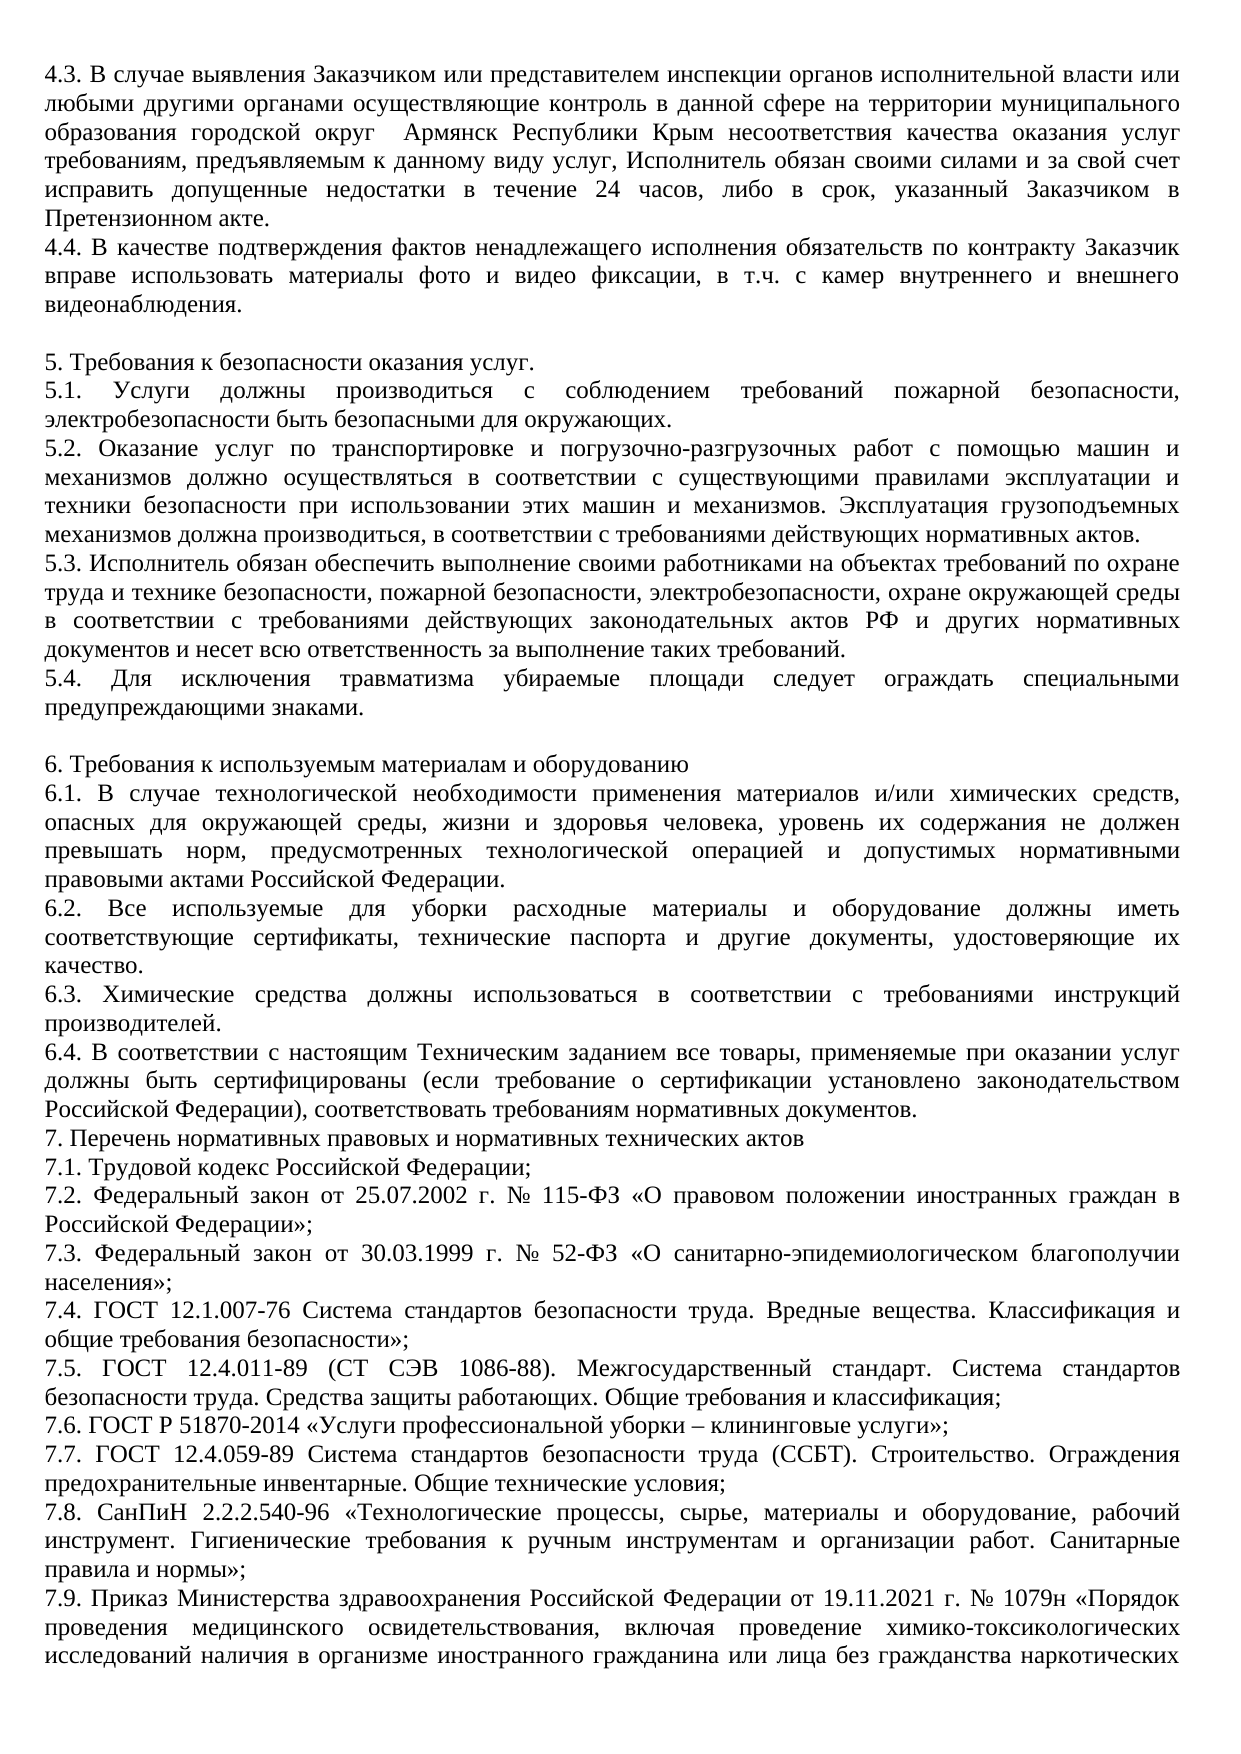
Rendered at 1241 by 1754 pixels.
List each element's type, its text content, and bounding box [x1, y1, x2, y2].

text 7.8. СанПиН 2.2.2.540-96 «Технологические процессы, сырье, материалы и оборудование, рабочий инструмент. Гигиенические требования к ручным инструментам и организации работ. Санитарные правила и нормы»; [44, 1497, 1181, 1583]
text 7.3. Федеральный закон от 30.03.1999 г. № 52-ФЗ «О санитарно-эпидемиологическом благополучии населения»; [44, 1238, 1181, 1295]
text 6.1. В случае технологической необходимости применения материалов и/или химических средств, опасных для окружающей среды, жизни и здоровья человека, уровень их содержания не должен превышать норм, предусмотренных технологической операцией и допустимых нормативными правовыми актами Российской Федерации. [44, 778, 1181, 893]
text 5. Требования к безопасности оказания услуг. [44, 347, 1181, 375]
text 7.1. Трудовой кодекс Российской Федерации; [44, 1152, 1181, 1180]
text 6. Требования к используемым материалам и оборудованию [44, 749, 1181, 778]
text 5.2. Оказание услуг по транспортировке и погрузочно-разгрузочных работ с помощью машин и механизмов должно осуществляться в соответствии с существующими правилами эксплуатации и техники безопасности при использовании этих машин и механизмов. Эксплуатация грузоподъемных механизмов должна производиться, в соответствии с требованиями действующих нормативных актов. [44, 433, 1181, 548]
text 7.2. Федеральный закон от 25.07.2002 г. № 115-ФЗ «О правовом положении иностранных граждан в Российской Федерации»; [44, 1180, 1181, 1238]
text 5.3. Исполнитель обязан обеспечить выполнение своими работниками на объектах требований по охране труда и технике безопасности, пожарной безопасности, электробезопасности, охране окружающей среды в соответствии с требованиями действующих законодательных актов РФ и других нормативных документов и несет всю ответственность за выполнение таких требований. [44, 548, 1181, 663]
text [44, 1583, 1181, 1669]
text 4.4. В качестве подтверждения фактов ненадлежащего исполнения обязательств по контракту Заказчик вправе использовать материалы фото и видео фиксации, в т.ч. с камер внутреннего и внешнего видеонаблюдения. [44, 232, 1181, 318]
text 6.3. Химические средства должны использоваться в соответствии с требованиями инструкций производителей. [44, 979, 1181, 1037]
text 6.4. В соответствии с настоящим Техническим заданием все товары, применяемые при оказании услуг должны быть сертифицированы (если требование о сертификации установлено законодательством Российской Федерации), соответствовать требованиям нормативных документов. [44, 1037, 1181, 1123]
text 7.4. ГОСТ 12.1.007-76 Система стандартов безопасности труда. Вредные вещества. Классификация и общие требования безопасности»; [44, 1295, 1181, 1353]
text 4.3. В случае выявления Заказчиком или представителем инспекции органов исполнительной власти или любыми другими органами осуществляющие контроль в данной сфере на территории муниципального образования городской округ Армянск Республики Крым несоответствия качества оказания услуг требованиям, предъявляемым к данному виду услуг, Исполнитель обязан своими силами и за свой счет исправить допущенные недостатки в течение 24 часов, либо в срок, указанный Заказчиком в Претензионном акте. [44, 59, 1181, 232]
text 7.7. ГОСТ 12.4.059-89 Система стандартов безопасности труда (ССБТ). Строительство. Ограждения предохранительные инвентарные. Общие технические условия; [44, 1439, 1181, 1497]
text 7. Перечень нормативных правовых и нормативных технических актов [44, 1123, 1181, 1152]
text 7.6. ГОСТ Р 51870-2014 «Услуги профессиональной уборки – клининговые услуги»; [44, 1410, 1181, 1439]
text 6.2. Все используемые для уборки расходные материалы и оборудование должны иметь соответствующие сертификаты, технические паспорта и другие документы, удостоверяющие их качество. [44, 893, 1181, 979]
text 7.5. ГОСТ 12.4.011-89 (СТ СЭВ 1086-88). Межгосударственный стандарт. Система стандартов безопасности труда. Средства защиты работающих. Общие требования и классификация; [44, 1353, 1181, 1410]
text 5.1. Услуги должны производиться с соблюдением требований пожарной безопасности, электробезопасности быть безопасными для окружающих. [44, 375, 1181, 433]
text 5.4. Для исключения травматизма убираемые площади следует ограждать специальными предупреждающими знаками. [44, 663, 1181, 720]
